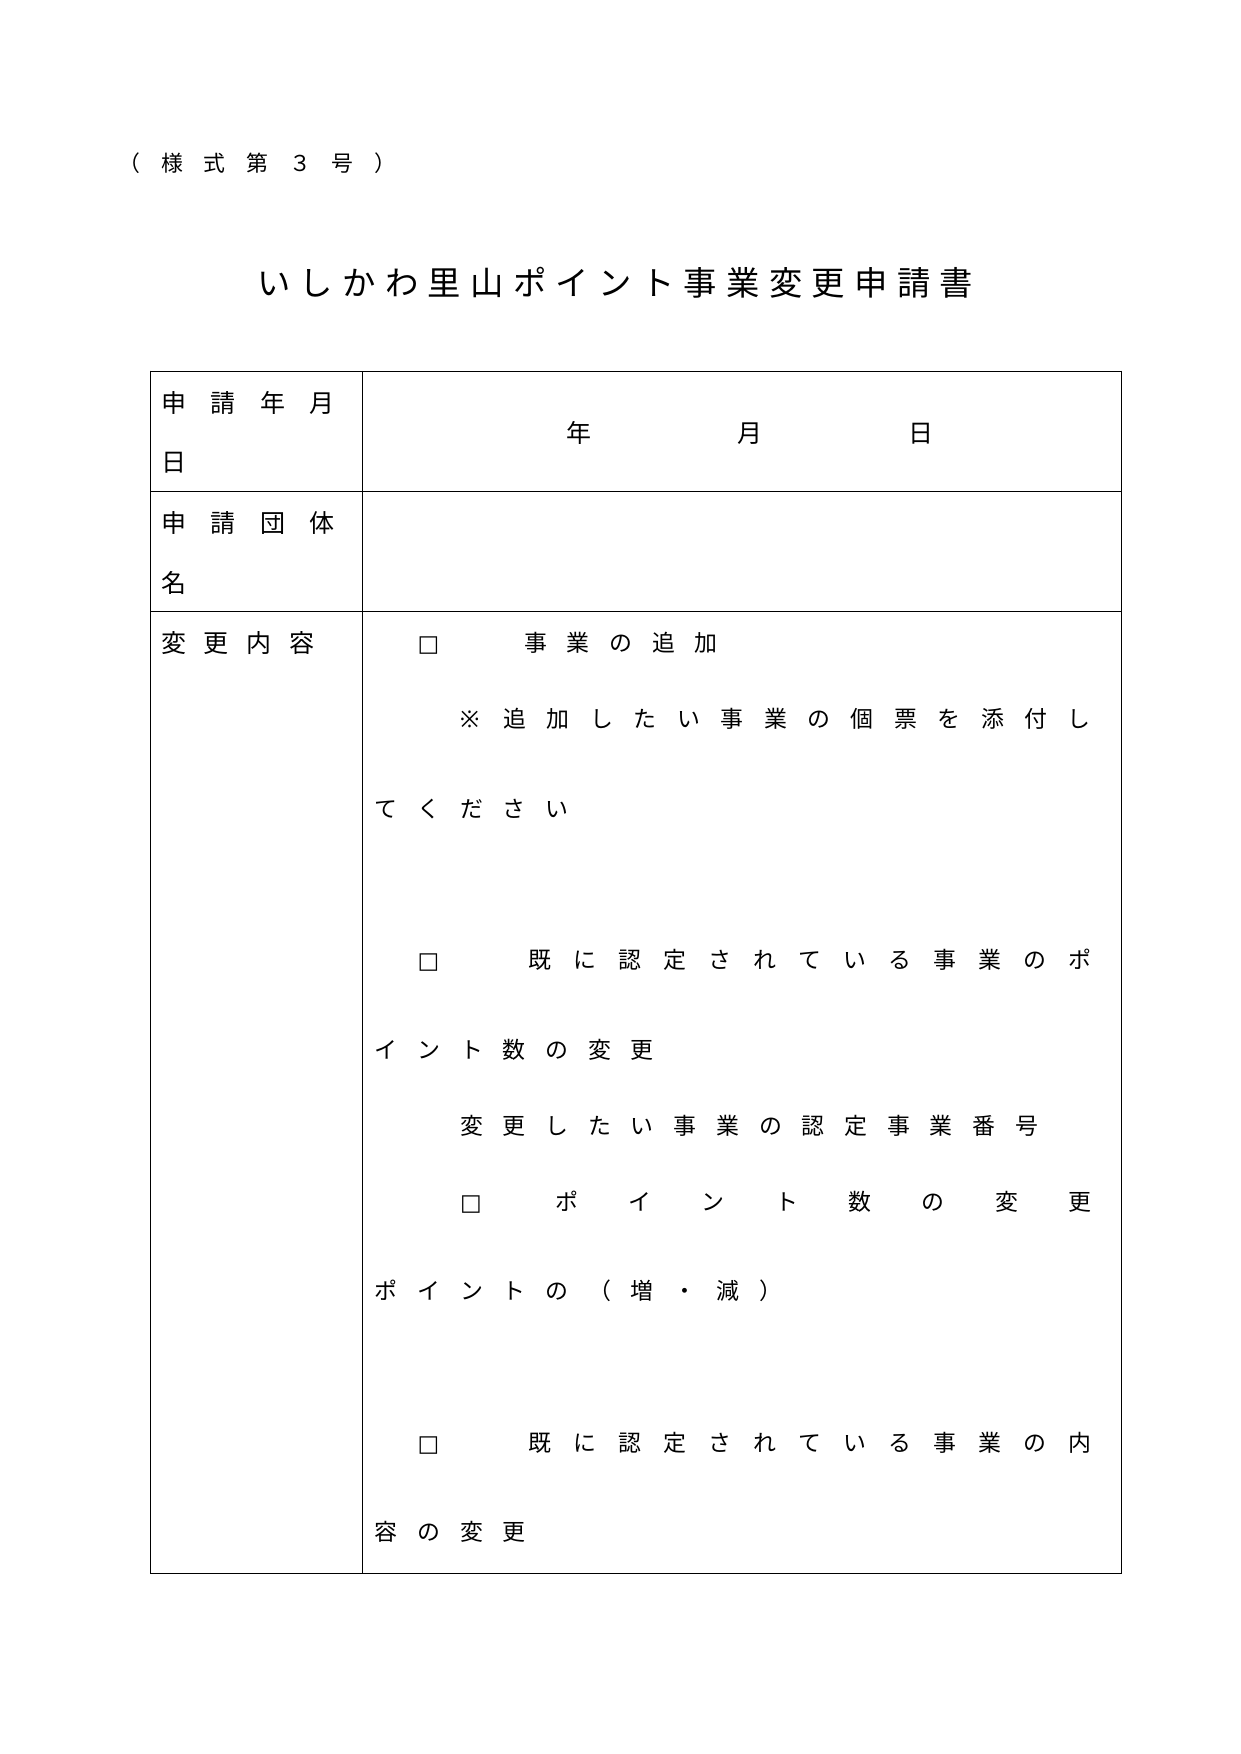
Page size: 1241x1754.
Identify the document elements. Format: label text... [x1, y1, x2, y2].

table_cell 変更内容 [151, 612, 362, 1573]
text いしかわ里山ポイント事業変更申請書 [118, 251, 1122, 311]
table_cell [363, 612, 1121, 1573]
text （様式第３号） [118, 132, 1122, 192]
table_cell 申請団体名 [151, 492, 362, 611]
table_header 年 月 日 [363, 372, 1121, 491]
table_cell [363, 492, 1121, 611]
table_header 申請年月日 [151, 372, 362, 491]
